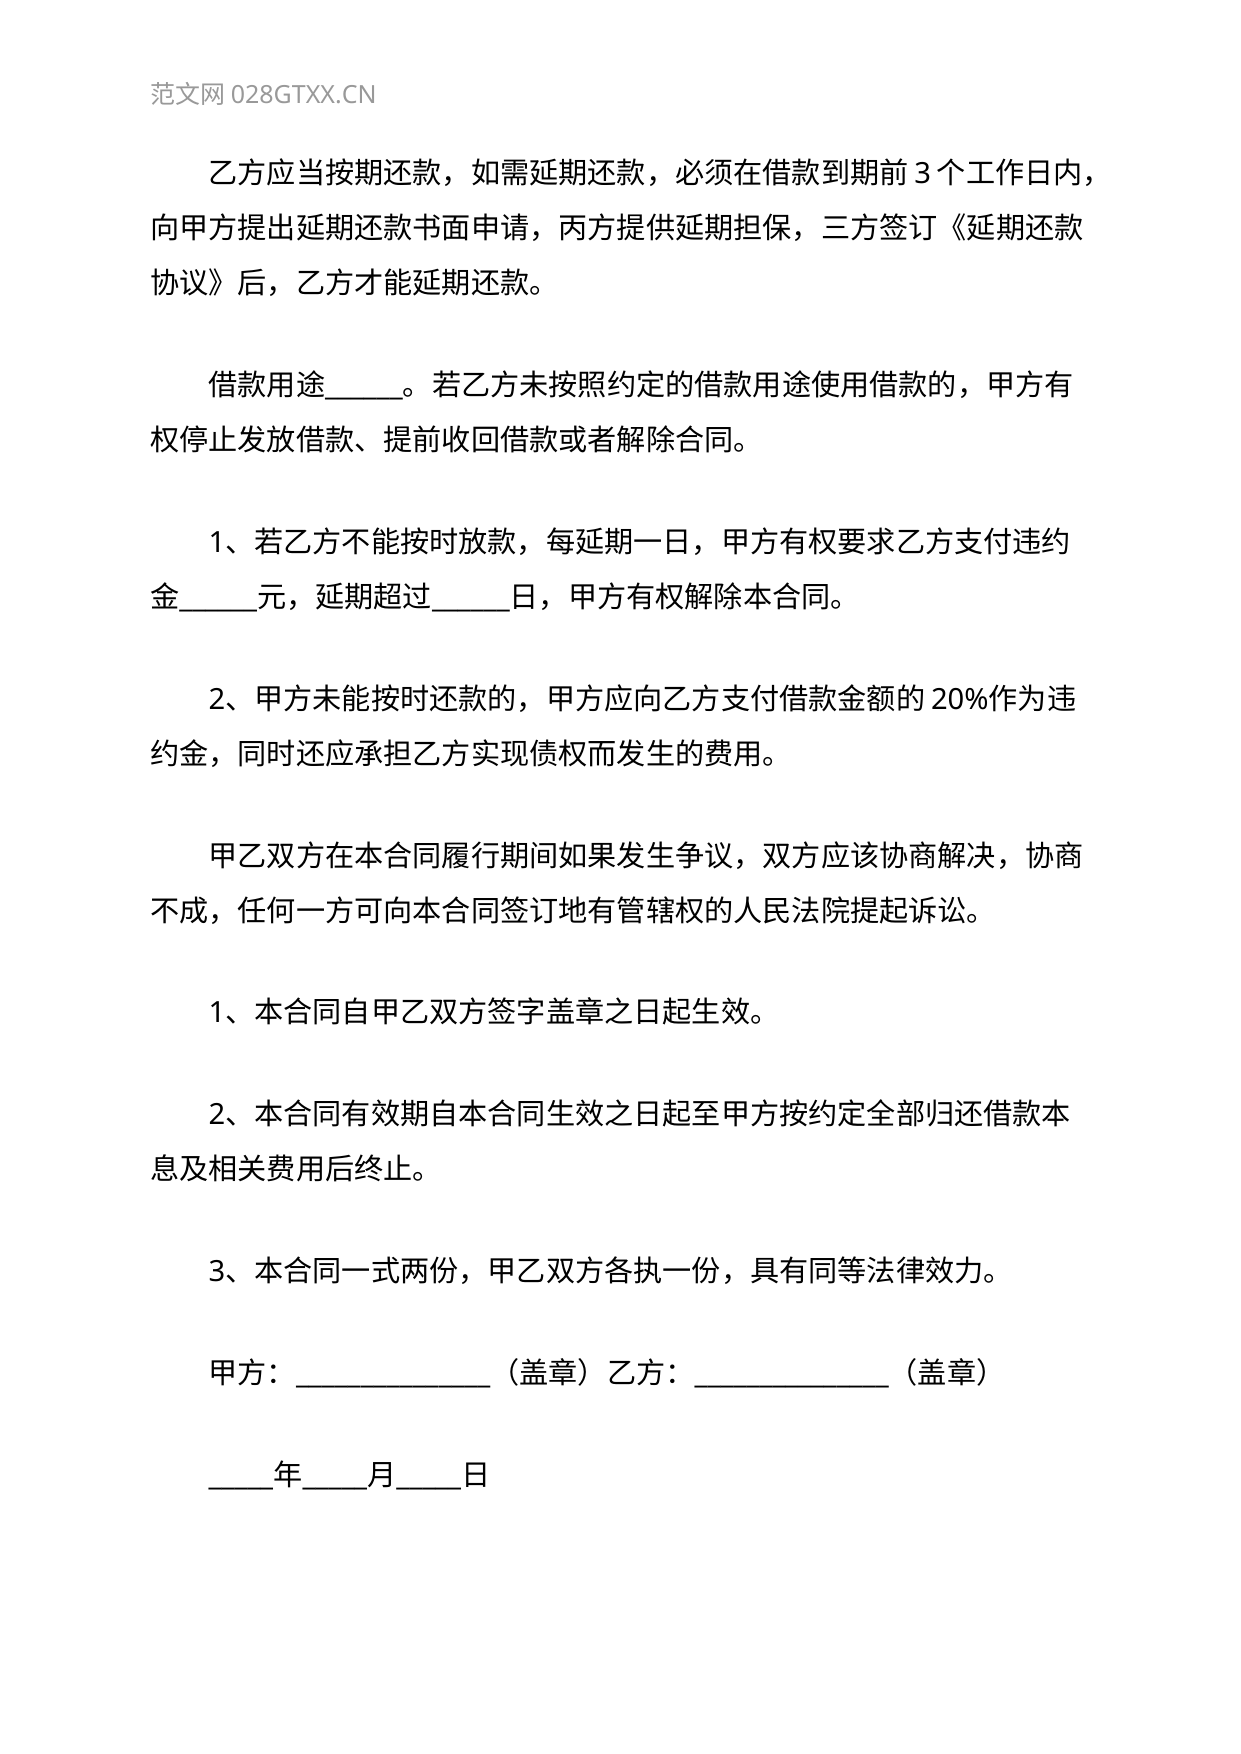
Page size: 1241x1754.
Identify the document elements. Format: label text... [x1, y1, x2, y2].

text _____年_____月_____日 [150, 1452, 1090, 1494]
text 甲方：_______________（盖章）乙方：_______________（盖章） [150, 1349, 1090, 1392]
text 借款用途______。若乙方未按照约定的借款用途使用借款的，甲方有权停止发放借款、提前收回借款或者解除合同。 [150, 362, 1090, 459]
text 3、本合同一式两份，甲乙双方各执一份，具有同等法律效力。 [150, 1248, 1090, 1290]
text 1、若乙方不能按时放款，每延期一日，甲方有权要求乙方支付违约金______元，延期超过______日，甲方有权解除本合同。 [150, 518, 1090, 616]
text 1、本合同自甲乙双方签字盖章之日起生效。 [150, 989, 1090, 1031]
text 乙方应当按期还款，如需延期还款，必须在借款到期前3个工作日内，向甲方提出延期还款书面申请，丙方提供延期担保，三方签订《延期还款协议》后，乙方才能延期还款。 [150, 150, 1090, 302]
text 甲乙双方在本合同履行期间如果发生争议，双方应该协商解决，协商不成，任何一方可向本合同签订地有管辖权的人民法院提起诉讼。 [150, 832, 1090, 929]
text 2、甲方未能按时还款的，甲方应向乙方支付借款金额的20%作为违约金，同时还应承担乙方实现债权而发生的费用。 [150, 675, 1090, 773]
text 2、本合同有效期自本合同生效之日起至甲方按约定全部归还借款本息及相关费用后终止。 [150, 1091, 1090, 1188]
